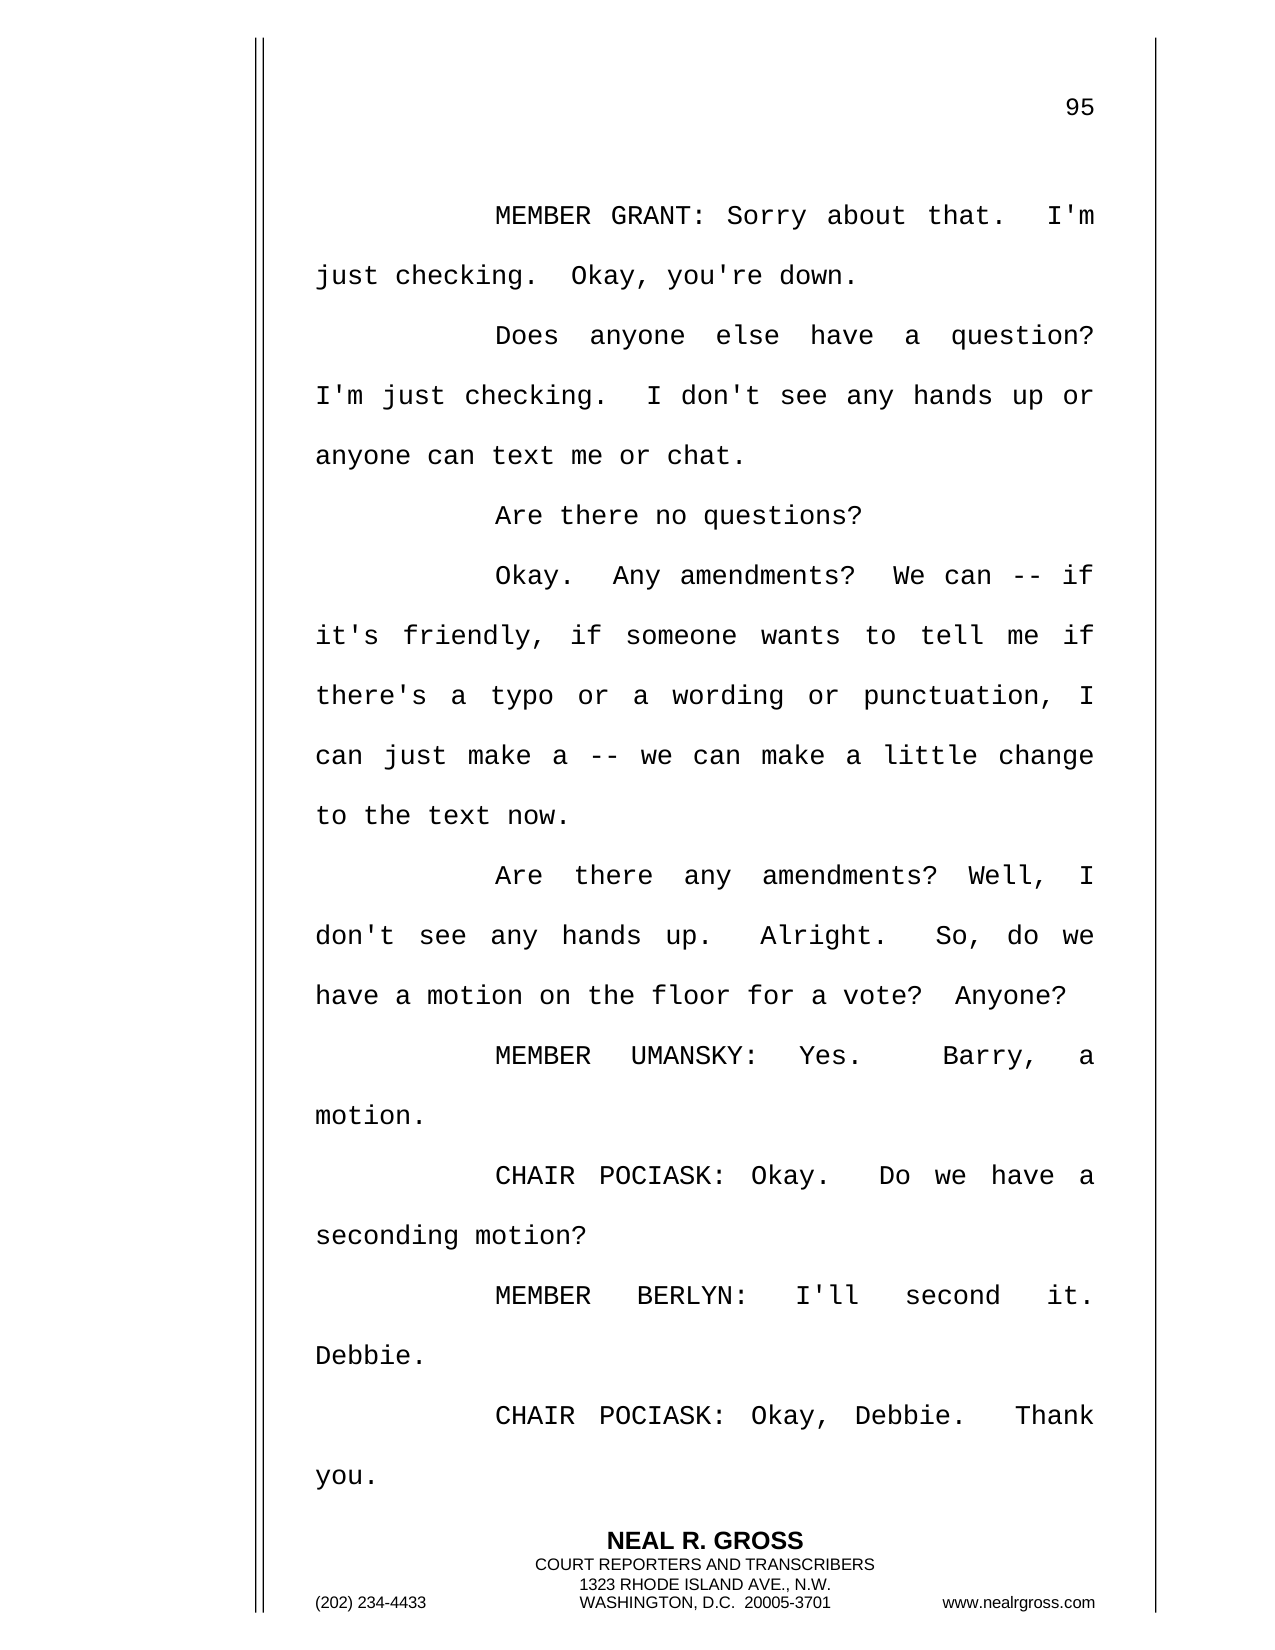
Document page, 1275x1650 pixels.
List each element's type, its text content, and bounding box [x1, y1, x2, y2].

text Okay. Any amendments? We can -- if it's friendly, if someone wants to tell me if there's a typo or a wording or punctuation, I can just make a -- we can make a little change to the text now. [315, 537, 1095, 837]
text CHAIR POCIASK: Okay. Do we have a seconding motion? [315, 1137, 1095, 1257]
text Are there no questions? [315, 477, 1095, 537]
text MEMBER UMANSKY: Yes. Barry, a motion. [315, 1017, 1095, 1137]
text Are there any amendments? Well, I don't see any hands up. Alright. So, do we have a motion on the floor for a vote? Anyone? [315, 837, 1095, 1017]
text CHAIR POCIASK: Okay, Debbie. Thank you. [315, 1377, 1095, 1497]
text MEMBER BERLYN: I'll second it. Debbie. [315, 1257, 1095, 1377]
text MEMBER GRANT: Sorry about that. I'm just checking. Okay, you're down. [315, 177, 1095, 297]
text Does anyone else have a question? I'm just checking. I don't see any hands up or anyone can text me or chat. [315, 297, 1095, 477]
